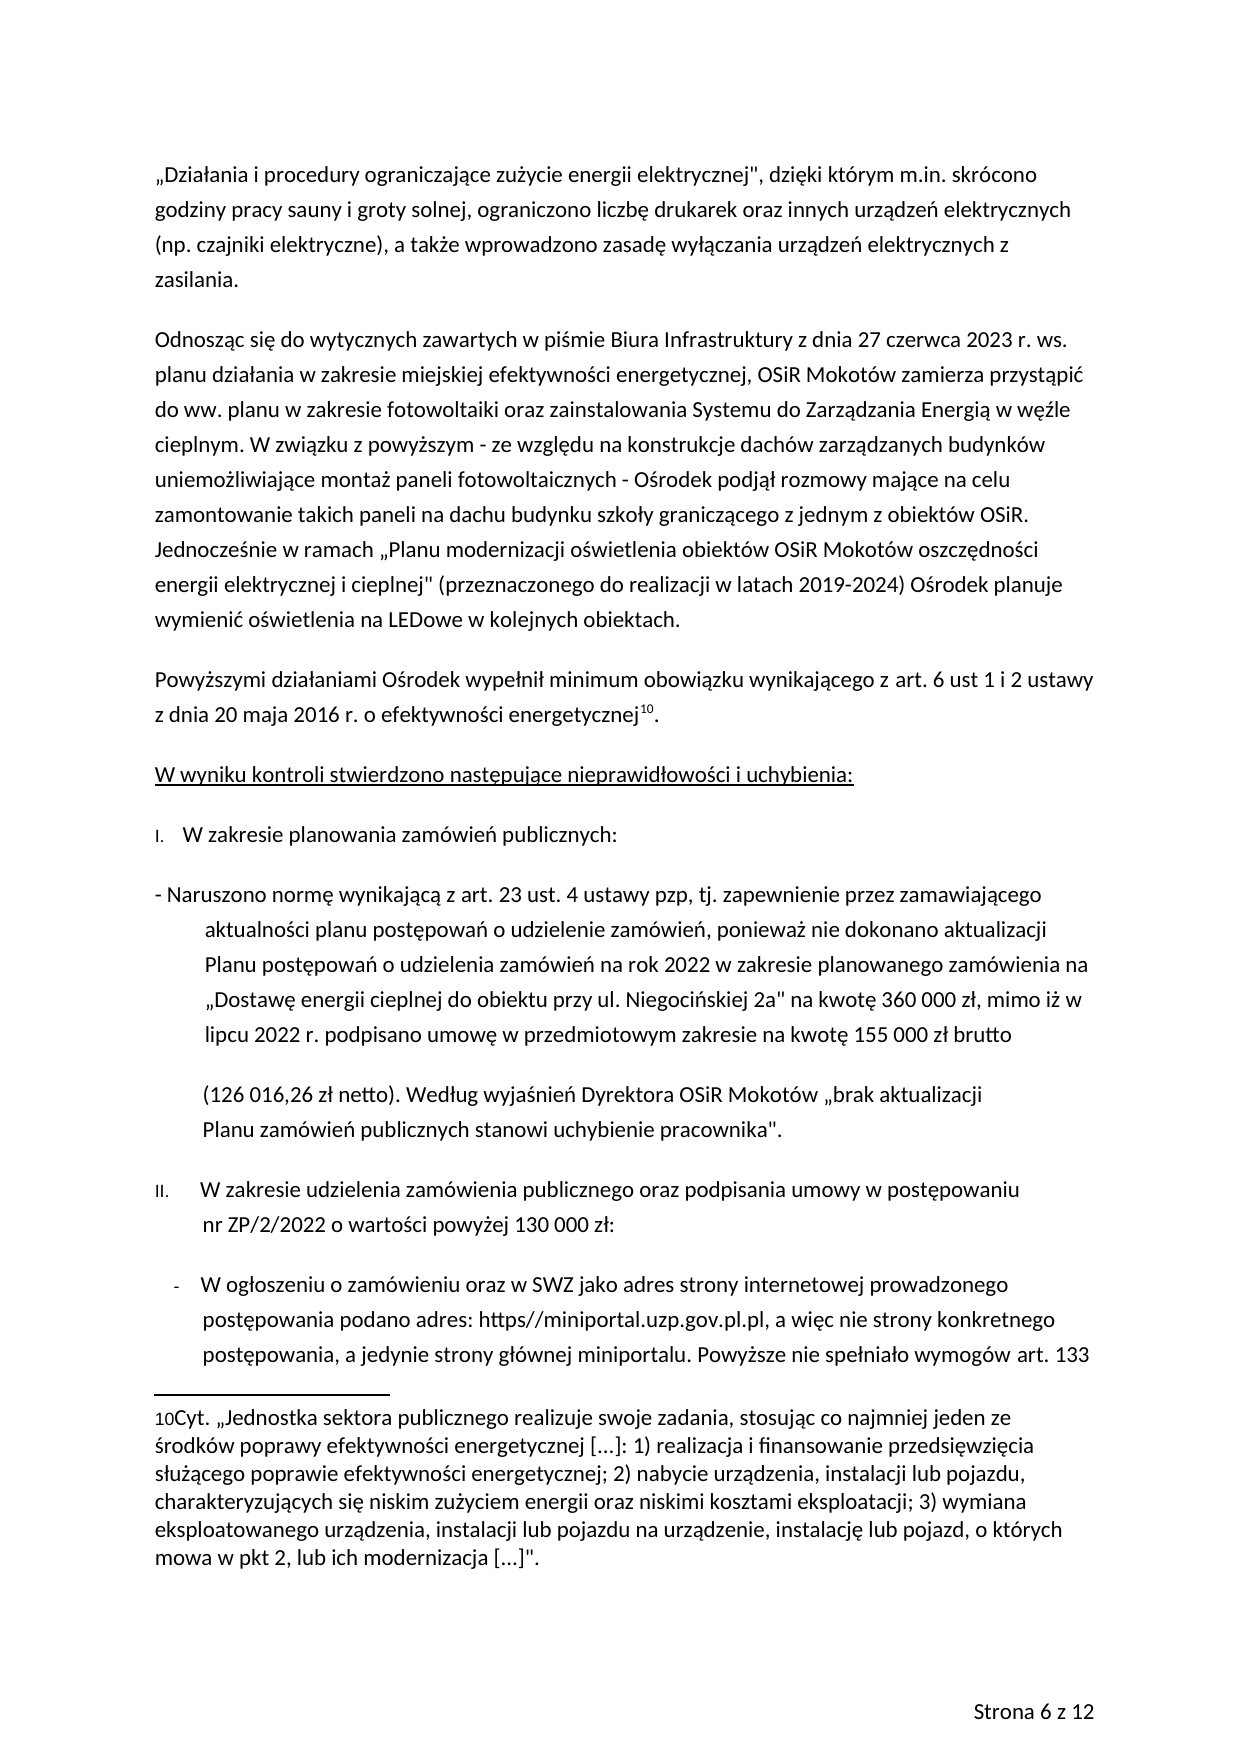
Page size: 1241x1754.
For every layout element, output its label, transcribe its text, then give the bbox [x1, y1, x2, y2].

text (126 016,26 zł netto). Według wyjaśnień Dyrektora OSiR Mokotów „brak aktualizacji Planu zamówień publicznych stanowi uchybienie pracownika". [202, 1080, 1027, 1143]
text - Naruszono normę wynikającą z art. 23 ust. 4 ustawy pzp, tj. zapewnienie przez zamawiającego aktualności planu postępowań o udzielenie zamówień, ponieważ nie dokonano aktualizacji Planu postępowań o udzielenia zamówień na rok 2022 w zakresie planowanego zamówienia na „Dostawę energii cieplnej do obiektu przy ul. Niegocińskiej 2a" na kwotę 360 000 zł, mimo iż w lipcu 2022 r. podpisano umowę w przedmiotowym zakresie na kwotę 155 000 zł brutto [154, 880, 1094, 1048]
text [154, 160, 1094, 293]
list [173, 1270, 1094, 1368]
list W zakresie udzielenia zamówienia publicznego oraz podpisania umowy w postępowaniu nr ZP/2/2022 o wartości powyżej 130 000 zł: [154, 1175, 1027, 1238]
list W zakresie planowania zamówień publicznych: [154, 820, 1094, 848]
text Powyższymi działaniami Ośrodek wypełnił minimum obowiązku wynikającego z art. 6 ust 1 i 2 ustawy z dnia 20 maja 2016 r. o efektywności energetycznej. [154, 665, 1094, 728]
text W wyniku kontroli stwierdzono następujące nieprawidłowości i uchybienia: [154, 760, 1094, 788]
text Odnosząc się do wytycznych zawartych w piśmie Biura Infrastruktury z dnia 27 czerwca 2023 r. ws. planu działania w zakresie miejskiej efektywności energetycznej, OSiR Mokotów zamierza przystąpić do ww. planu w zakresie fotowoltaiki oraz zainstalowania Systemu do Zarządzania Energią w węźle cieplnym. W związku z powyższym - ze względu na konstrukcje dachów zarządzanych budynków uniemożliwiające montaż paneli fotowoltaicznych - Ośrodek podjął rozmowy mające na celu zamontowanie takich paneli na dachu budynku szkoły graniczącego z jednym z obiektów OSiR. Jednocześnie w ramach „Planu modernizacji oświetlenia obiektów OSiR Mokotów oszczędności energii elektrycznej i cieplnej" (przeznaczonego do realizacji w latach 2019-2024) Ośrodek planuje wymienić oświetlenia na LEDowe w kolejnych obiektach. [154, 325, 1094, 633]
